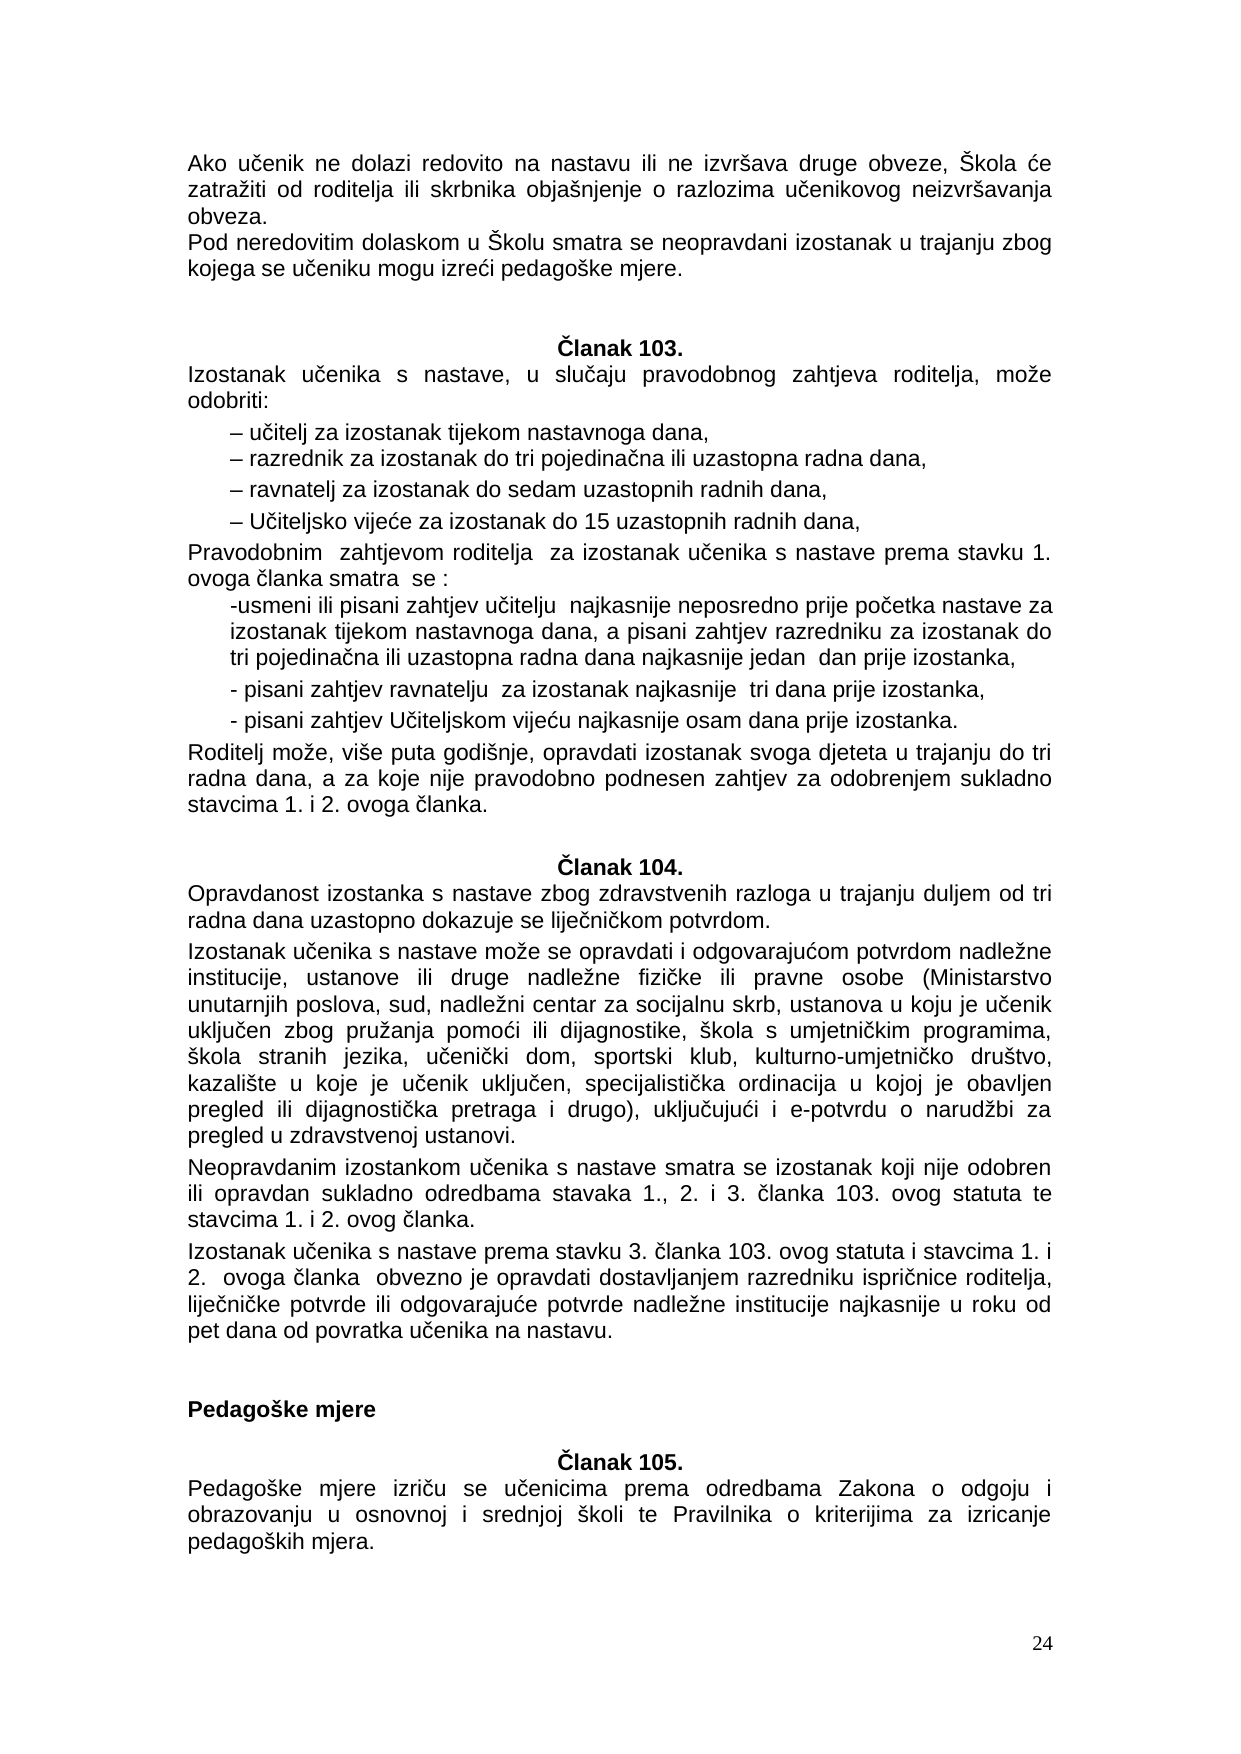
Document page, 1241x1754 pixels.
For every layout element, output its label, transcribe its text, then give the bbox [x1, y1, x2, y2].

text Ako učenik ne dolazi redovito na nastavu ili ne izvršava druge obveze, Škola će zatražiti od roditelja ili skrbnika objašnjenje o razlozima učenikovog neizvršavanja obveza. [187, 150, 1053, 229]
text - pisani zahtjev Učiteljskom vijeću najkasnije osam dana prije izostanka. [230, 707, 1053, 733]
text Članak 105. [187, 1449, 1053, 1475]
text -usmeni ili pisani zahtjev učitelju najkasnije neposredno prije početka nastave za izostanak tijekom nastavnoga dana, a pisani zahtjev razredniku za izostanak do tri pojedinačna ili uzastopna radna dana najkasnije jedan dan prije izostanka, [230, 592, 1053, 671]
text Izostanak učenika s nastave prema stavku 3. članka 103. ovog statuta i stavcima 1. i 2. ovoga članka obvezno je opravdati dostavljanjem razredniku ispričnice roditelja, liječničke potvrde ili odgovarajuće potvrde nadležne institucije najkasnije u roku od pet dana od povratka učenika na nastavu. [187, 1238, 1053, 1343]
text – ravnatelj za izostanak do sedam uzastopnih radnih dana, [230, 476, 1053, 503]
text Pedagoške mjere izriču se učenicima prema odredbama Zakona o odgoju i obrazovanju u osnovnoj i srednjoj školi te Pravilnika o kriterijima za izricanje pedagoških mjera. [187, 1475, 1053, 1554]
text Članak 103. [187, 334, 1053, 361]
text Izostanak učenika s nastave, u slučaju pravodobnog zahtjeva roditelja, može odobriti: [187, 361, 1053, 413]
text - pisani zahtjev ravnatelju za izostanak najkasnije tri dana prije izostanka, [230, 676, 1053, 702]
text Članak 104. [187, 854, 1053, 880]
text Roditelj može, više puta godišnje, opravdati izostanak svoga djeteta u trajanju do tri radna dana, a za koje nije pravodobno podnesen zahtjev za odobrenjem sukladno stavcima 1. i 2. ovoga članka. [187, 738, 1053, 817]
text Pod neredovitim dolaskom u Školu smatra se neopravdani izostanak u trajanju zbog kojega se učeniku mogu izreći pedagoške mjere. [187, 229, 1053, 282]
text Pravodobnim zahtjevom roditelja za izostanak učenika s nastave prema stavku 1. ovoga članka smatra se : [187, 539, 1053, 592]
text Opravdanost izostanka s nastave zbog zdravstvenih razloga u trajanju duljem od tri radna dana uzastopno dokazuje se liječničkom potvrdom. [187, 880, 1053, 933]
text Izostanak učenika s nastave može se opravdati i odgovarajućom potvrdom nadležne institucije, ustanove ili druge nadležne fizičke ili pravne osobe (Ministarstvo unutarnjih poslova, sud, nadležni centar za socijalnu skrb, ustanova u koju je učenik uključen zbog pružanja pomoći ili dijagnostike, škola s umjetničkim programima, škola stranih jezika, učenički dom, sportski klub, kulturno-umjetničko društvo, kazalište u koje je učenik uključen, specijalistička ordinacija u kojoj je obavljen pregled ili dijagnostička pretraga i drugo), uključujući i e-potvrdu o narudžbi za pregled u zdravstvenoj ustanovi. [187, 938, 1053, 1149]
text Neopravdanim izostankom učenika s nastave smatra se izostanak koji nije odobren ili opravdan sukladno odredbama stavaka 1., 2. i 3. članka 103. ovog statuta te stavcima 1. i 2. ovog članka. [187, 1154, 1053, 1233]
text – Učiteljsko vijeće za izostanak do 15 uzastopnih radnih dana, [230, 508, 1053, 534]
text – učitelj za izostanak tijekom nastavnoga dana, [230, 418, 1053, 445]
text – razrednik za izostanak do tri pojedinačna ili uzastopna radna dana, [230, 445, 1053, 471]
text Pedagoške mjere [187, 1396, 1053, 1422]
